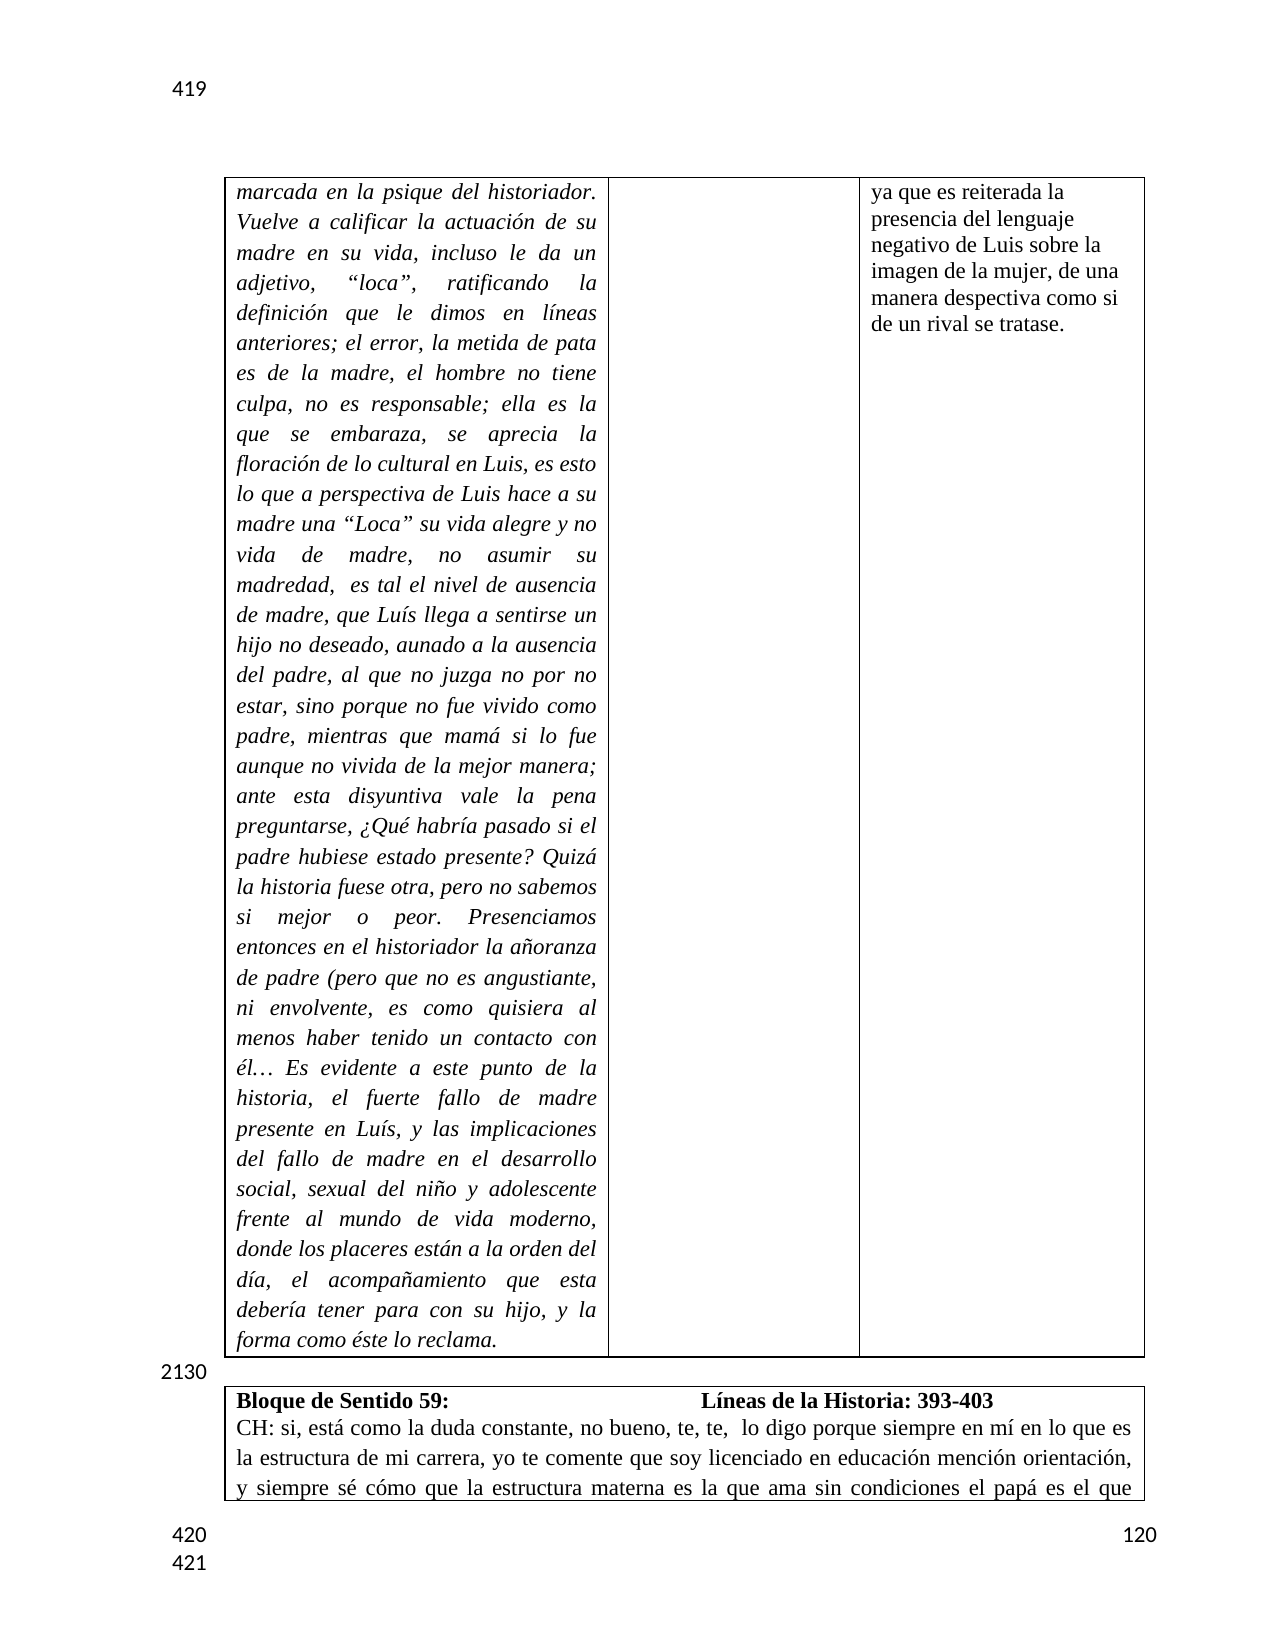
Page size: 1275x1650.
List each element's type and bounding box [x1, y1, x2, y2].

table_cell [860, 178, 1144, 1356]
table_cell [609, 178, 859, 1356]
table_cell [226, 178, 608, 1356]
table_header [226, 1387, 1144, 1500]
